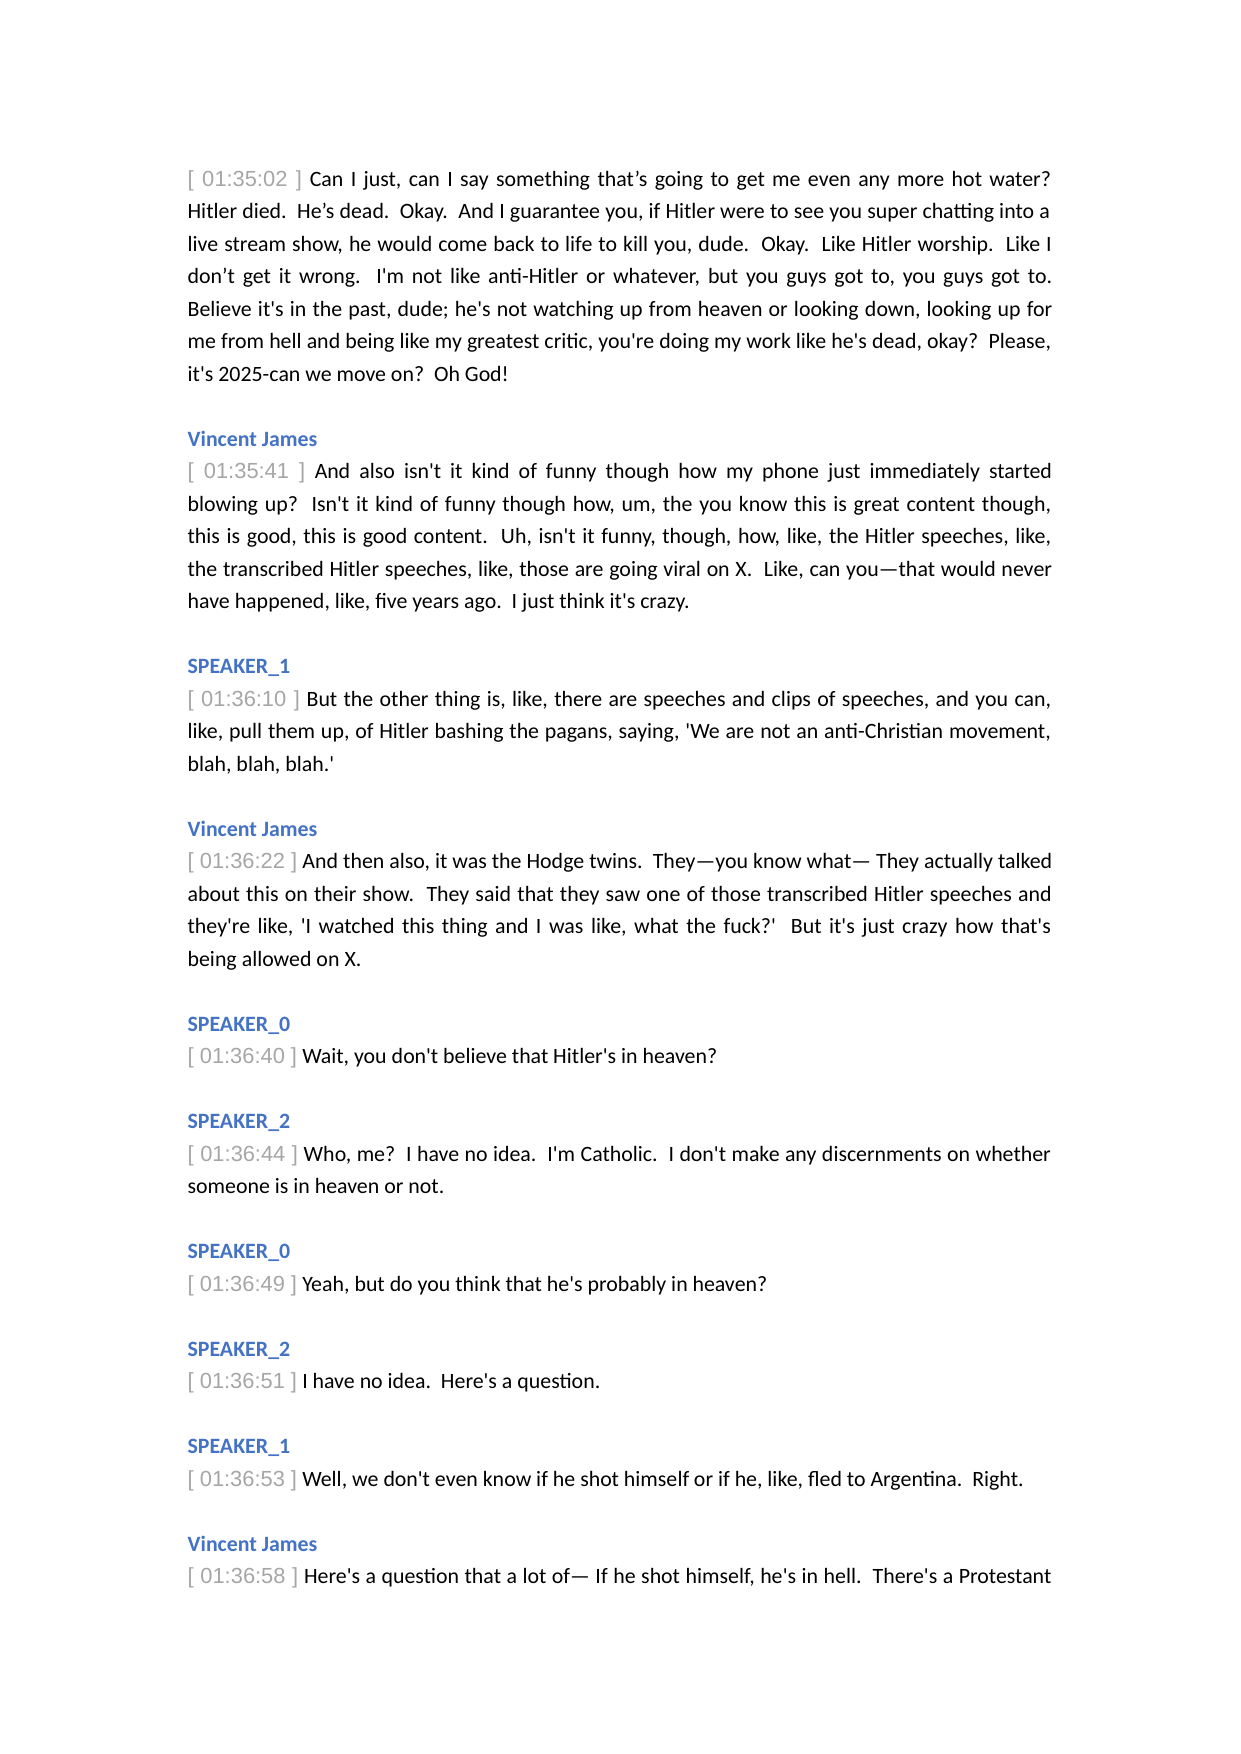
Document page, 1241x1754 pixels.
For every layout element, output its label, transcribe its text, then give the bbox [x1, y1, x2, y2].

text [ 01:36:22 ] And then also, it was the Hodge twins. They—you know what— They actually talked about this on their show. They said that they saw one of those transcribed Hitler speeches and they're like, 'I watched this thing and I was like, what the fuck?' But it's just crazy how that's being allowed on X. [187, 844, 1053, 974]
text [ 01:36:10 ] But the other thing is, like, there are speeches and clips of speeches, and you can, like, pull them up, of Hitler bashing the pagans, saying, 'We are not an anti-Christian movement, blah, blah, blah.' [187, 682, 1053, 779]
text [ 01:36:49 ] Yeah, but do you think that he's probably in heaven? [187, 1267, 1053, 1299]
text SPEAKER_1 [187, 649, 1053, 682]
text Vincent James [187, 812, 1053, 844]
text SPEAKER_2 [187, 1104, 1053, 1137]
text [ 01:36:40 ] Wait, you don't believe that Hitler's in heaven? [187, 1039, 1053, 1072]
text SPEAKER_0 [187, 1234, 1053, 1267]
text [ 01:35:02 ] Can I just, can I say something that’s going to get me even any more hot water? Hitler died. He’s dead. Okay. And I guarantee you, if Hitler were to see you super chatting into a live stream show, he would come back to life to kill you, dude. Okay. Like Hitler worship. Like I don’t get it wrong. I'm not like anti-Hitler or whatever, but you guys got to, you guys got to. Believe it's in the past, dude; he's not watching up from heaven or looking down, looking up for me from hell and being like my greatest critic, you're doing my work like he's dead, okay? Please, it's 2025-can we move on? Oh God! [187, 162, 1053, 389]
text [ 01:36:44 ] Who, me? I have no idea. I'm Catholic. I don't make any discernments on whether someone is in heaven or not. [187, 1137, 1053, 1202]
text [187, 1559, 1053, 1592]
text SPEAKER_2 [187, 1332, 1053, 1364]
text SPEAKER_0 [187, 1007, 1053, 1039]
text SPEAKER_1 [187, 1429, 1053, 1462]
text [ 01:36:51 ] I have no idea. Here's a question. [187, 1364, 1053, 1397]
text Vincent James [187, 422, 1053, 454]
text Vincent James [187, 1527, 1053, 1559]
text [ 01:36:53 ] Well, we don't even know if he shot himself or if he, like, fled to Argentina. Right. [187, 1462, 1053, 1494]
text [ 01:35:41 ] And also isn't it kind of funny though how my phone just immediately started blowing up? Isn't it kind of funny though how, um, the you know this is great content though, this is good, this is good content. Uh, isn't it funny, though, how, like, the Hitler speeches, like, the transcribed Hitler speeches, like, those are going viral on X. Like, can you—that would never have happened, like, five years ago. I just think it's crazy. [187, 454, 1053, 617]
